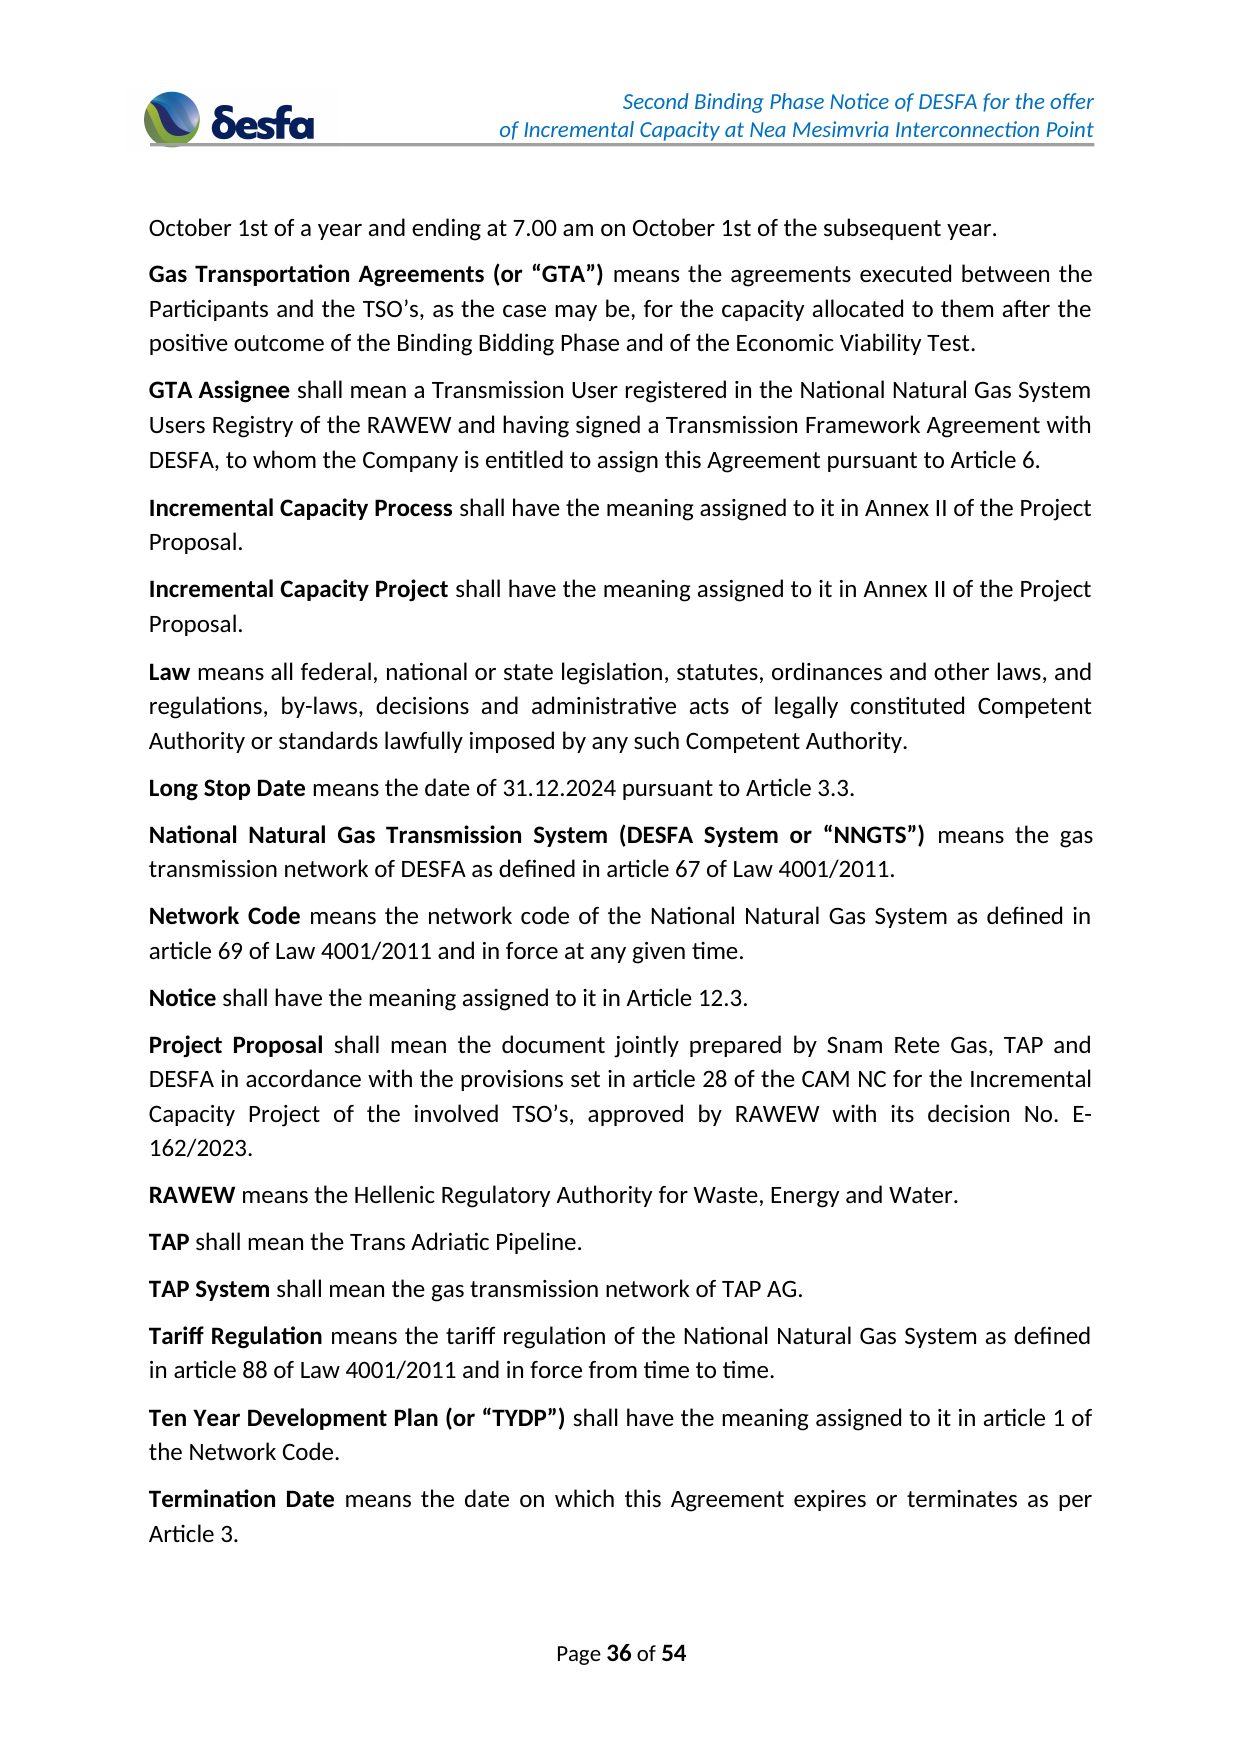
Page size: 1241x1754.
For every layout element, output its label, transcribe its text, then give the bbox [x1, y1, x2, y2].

text Notice shall have the meaning assigned to it in Article 12.3. [149, 982, 1093, 1012]
text Long Stop Date means the date of 31.12.2024 pursuant to Article 3.3. [149, 772, 1093, 802]
text RAWEW means the Hellenic Regulatory Authority for Waste, Energy and Water. [149, 1179, 1093, 1210]
text National Natural Gas Transmission System (DESFA System or “NNGTS”) means the gas transmission network of DESFA as defined in article 67 of Law 4001/2011. [149, 819, 1093, 884]
text Incremental Capacity Project shall have the meaning assigned to it in Annex II of the Project Proposal. [149, 573, 1093, 639]
text GTA Assignee shall mean a Transmission User registered in the National Natural Gas System Users Registry of the RAWEW and having signed a Transmission Framework Agreement with DESFA, to whom the Company is entitled to assign this Agreement pursuant to Article 6. [149, 374, 1093, 475]
text TAP System shall mean the gas transmission network of TAP AG. [149, 1273, 1093, 1304]
text Law means all federal, national or state legislation, statutes, ordinances and other laws, and regulations, by-laws, decisions and administrative acts of legally constituted Competent Authority or standards lawfully imposed by any such Competent Authority. [149, 656, 1093, 756]
text Network Code means the network code of the National Natural Gas System as defined in article 69 of Law 4001/2011 and in force at any given time. [149, 900, 1093, 965]
picture [123, 87, 339, 152]
text Termination Date means the date on which this Agreement expires or terminates as per Article 3. [149, 1483, 1093, 1549]
text TAP shall mean the Trans Adriatic Pipeline. [149, 1226, 1093, 1257]
text Tariff Regulation means the tariff regulation of the National Natural Gas System as defined in article 88 of Law 4001/2011 and in force from time to time. [149, 1320, 1093, 1385]
text Ten Year Development Plan (or “TYDP”) shall have the meaning assigned to it in article 1 of the Network Code. [149, 1402, 1093, 1467]
text Project Proposal shall mean the document jointly prepared by Snam Rete Gas, TAP and DESFA in accordance with the provisions set in article 28 of the CAM NC for the Incremental Capacity Project of the involved TSO’s, approved by RAWEW with its decision No. E-162/2023. [149, 1029, 1093, 1163]
text Gas Transportation Agreements (or “GTA”) means the agreements executed between the Participants and the TSO’s, as the case may be, for the capacity allocated to them after the positive outcome of the Binding Bidding Phase and of the Economic Viability Test. [149, 259, 1093, 358]
text Incremental Capacity Process shall have the meaning assigned to it in Annex II of the Project Proposal. [149, 492, 1093, 557]
